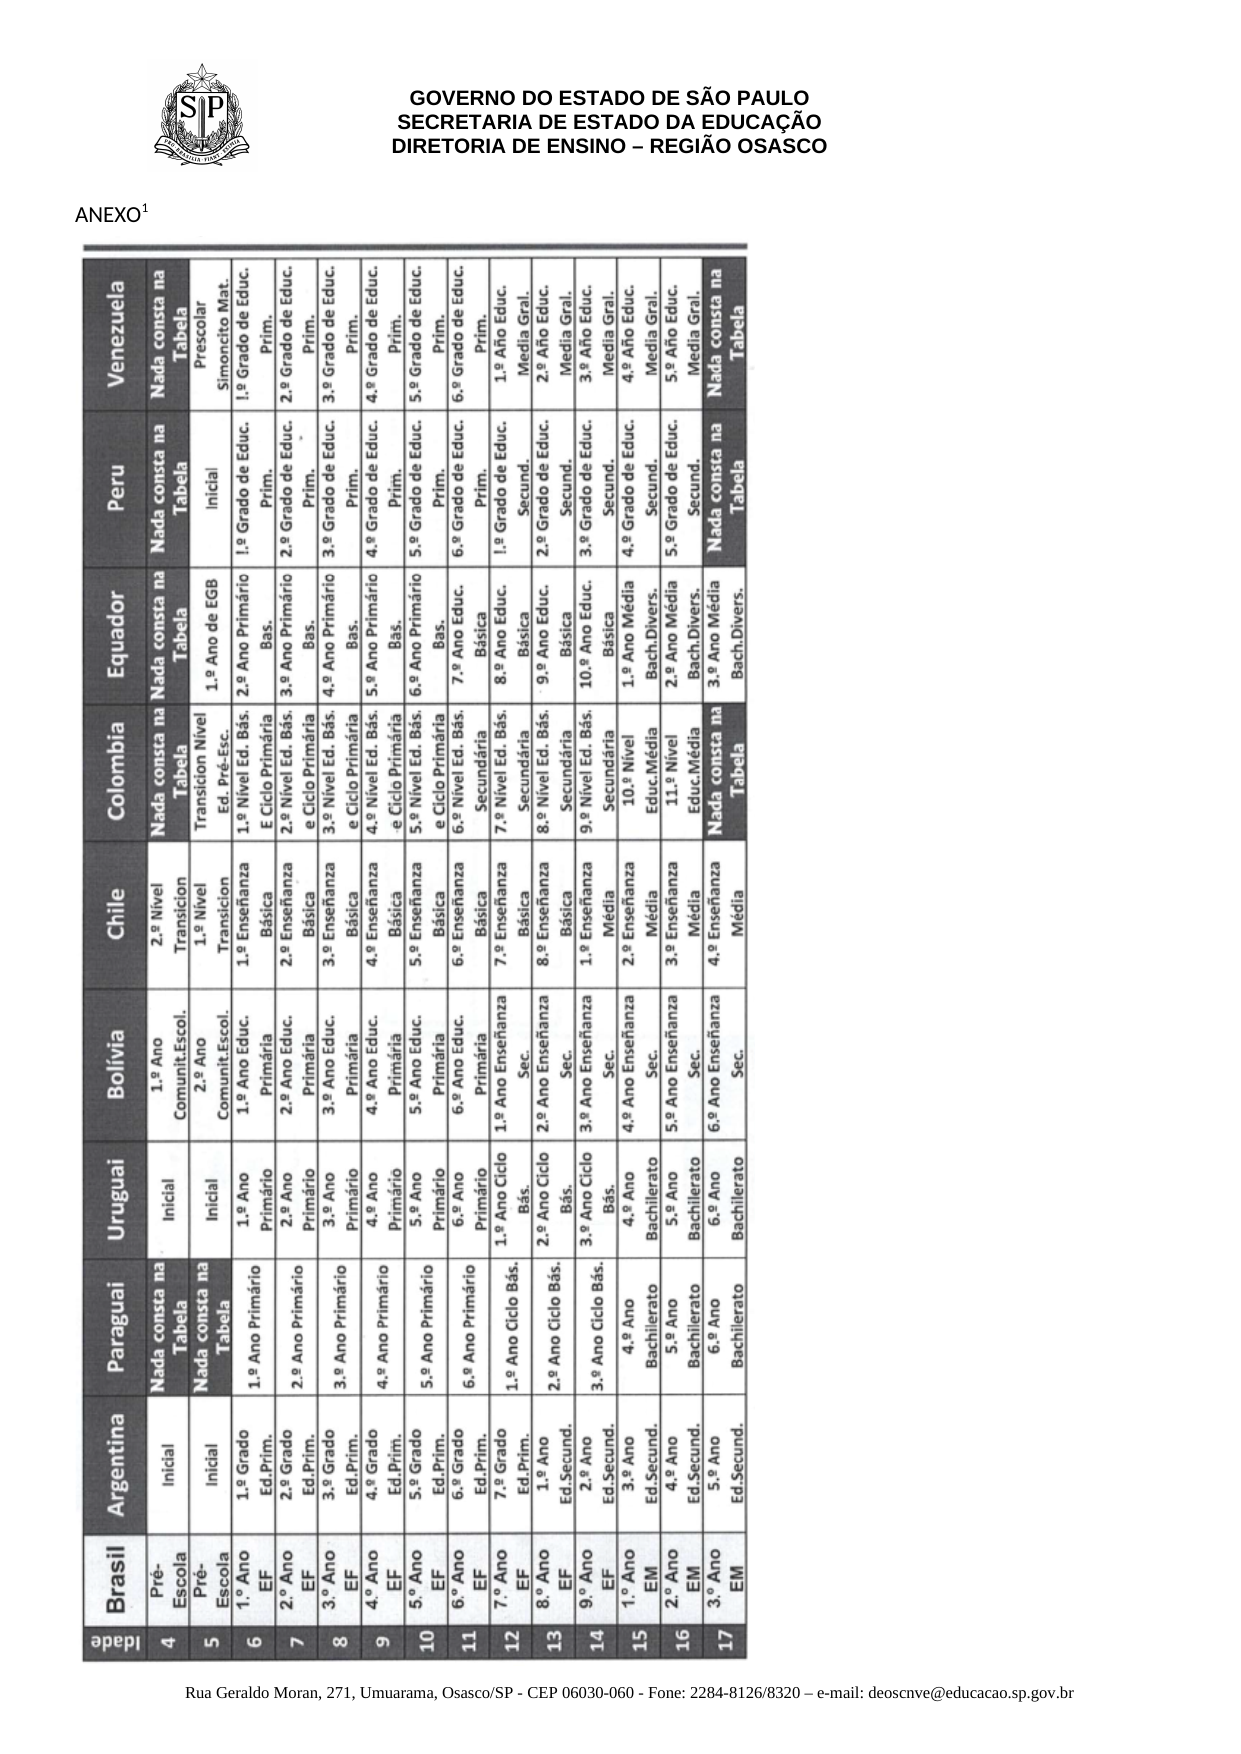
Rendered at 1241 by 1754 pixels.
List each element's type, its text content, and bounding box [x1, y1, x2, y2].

text ANEXO1 [75, 200, 1165, 228]
picture [147, 59, 259, 172]
picture [76, 237, 755, 1665]
